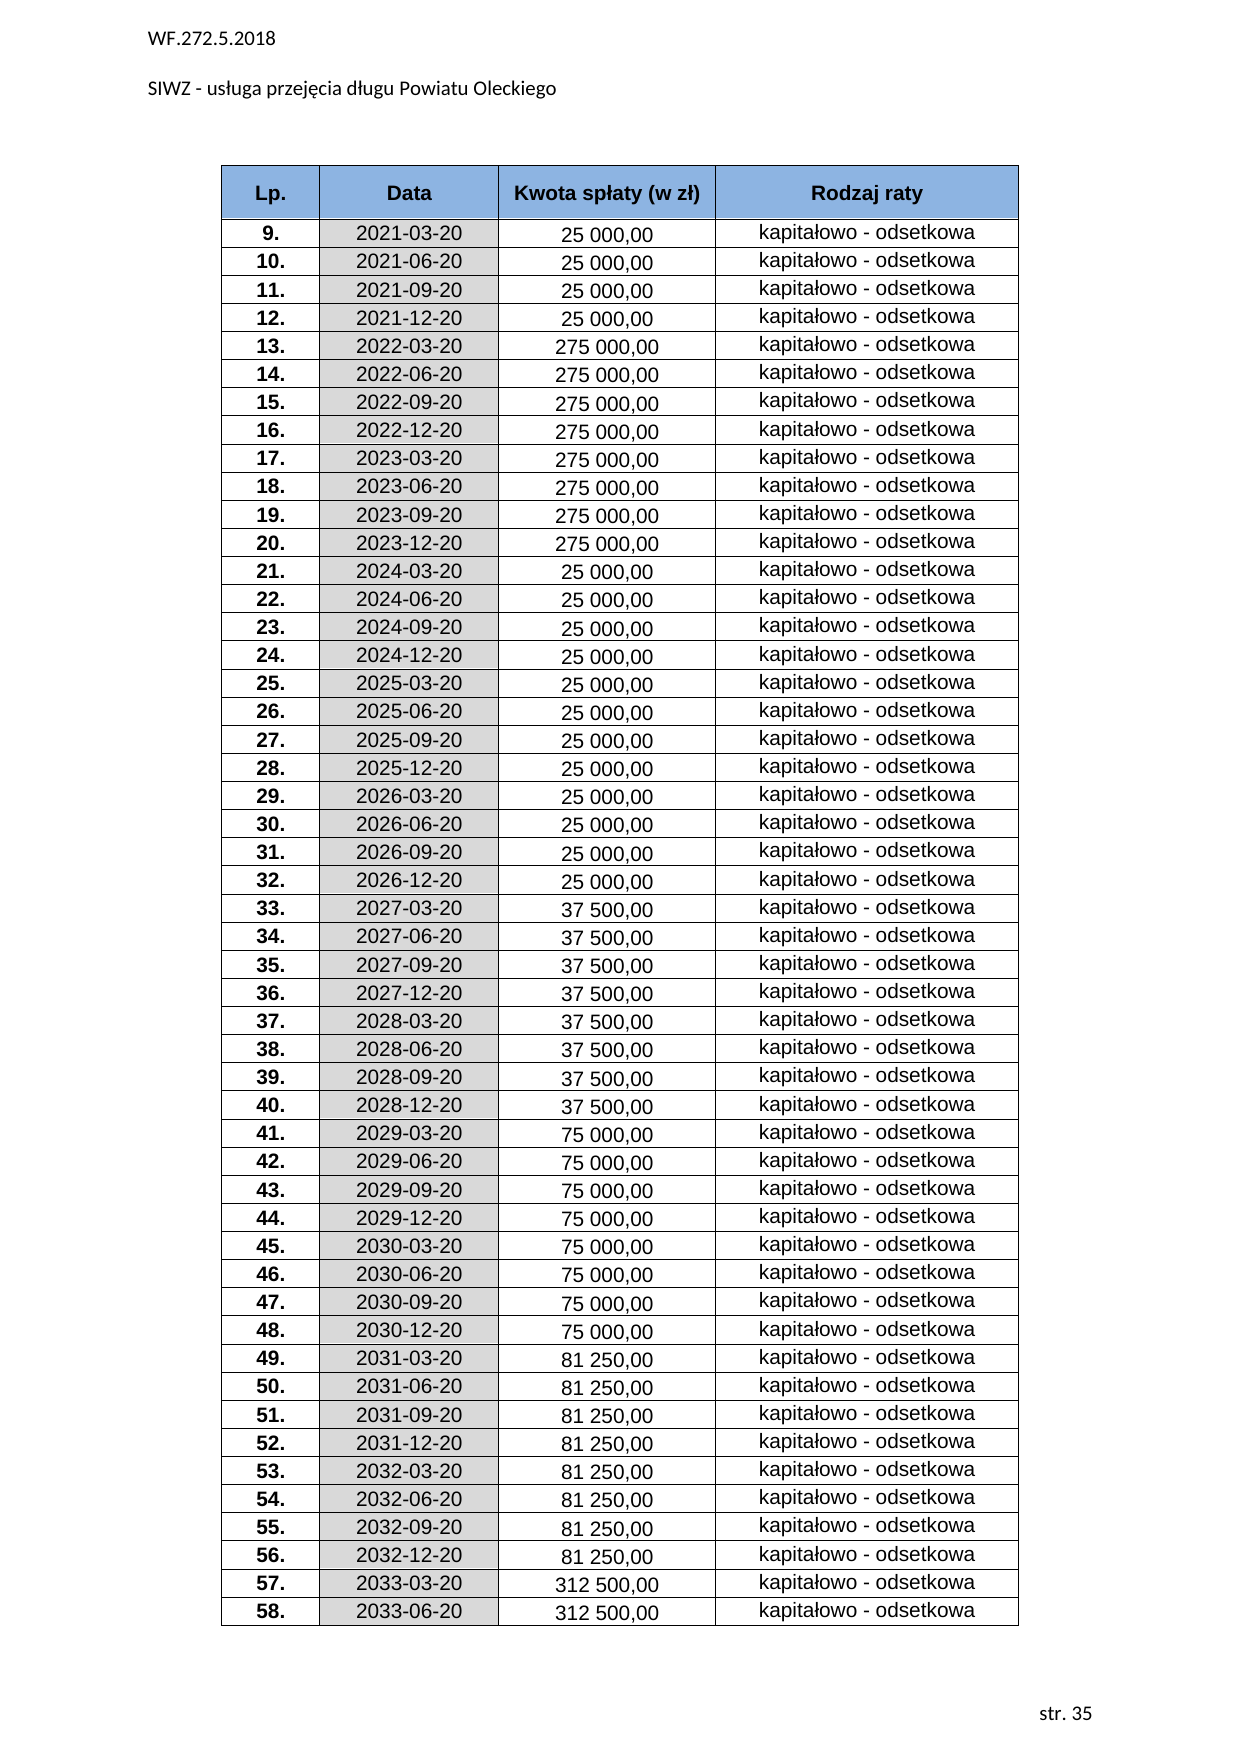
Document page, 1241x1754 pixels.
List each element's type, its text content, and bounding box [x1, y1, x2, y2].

table_cell 2022-12-20 [320, 416, 498, 443]
table_cell 2028-06-20 [320, 1035, 498, 1062]
table_cell kapitałowo - odsetkowa [716, 895, 1018, 922]
table_cell 37 500,00 [499, 1091, 715, 1118]
table_cell 18. [222, 473, 319, 500]
table_cell 17. [222, 445, 319, 472]
table_cell kapitałowo - odsetkowa [716, 473, 1018, 500]
table_cell kapitałowo - odsetkowa [716, 1035, 1018, 1062]
table_cell kapitałowo - odsetkowa [716, 698, 1018, 725]
table_cell 81 250,00 [499, 1485, 715, 1512]
table_cell 14. [222, 360, 319, 387]
table_cell 25 000,00 [499, 641, 715, 668]
table_cell kapitałowo - odsetkowa [716, 529, 1018, 556]
table_cell kapitałowo - odsetkowa [716, 1541, 1018, 1568]
table_cell 35. [222, 951, 319, 978]
table_cell 2021-12-20 [320, 304, 498, 331]
table_cell 9. [222, 220, 319, 247]
table_cell kapitałowo - odsetkowa [716, 951, 1018, 978]
table_cell 2027-03-20 [320, 895, 498, 922]
table_cell 2026-03-20 [320, 782, 498, 809]
table_cell kapitałowo - odsetkowa [716, 1598, 1018, 1625]
table_cell 2023-09-20 [320, 501, 498, 528]
table_cell 56. [222, 1541, 319, 1568]
table_header Kwota spłaty (w zł) [499, 166, 715, 218]
table_cell 312 500,00 [499, 1570, 715, 1597]
table_cell 25 000,00 [499, 248, 715, 275]
table_cell kapitałowo - odsetkowa [716, 332, 1018, 359]
table_cell kapitałowo - odsetkowa [716, 585, 1018, 612]
table_cell 81 250,00 [499, 1401, 715, 1428]
table_cell 2021-09-20 [320, 276, 498, 303]
table_cell 25 000,00 [499, 276, 715, 303]
table_cell 2022-03-20 [320, 332, 498, 359]
table_cell 2029-03-20 [320, 1120, 498, 1147]
table_cell 2028-03-20 [320, 1007, 498, 1034]
table_cell 2030-03-20 [320, 1232, 498, 1259]
table_cell 48. [222, 1316, 319, 1343]
table_cell 38. [222, 1035, 319, 1062]
table_cell 42. [222, 1148, 319, 1175]
table_cell kapitałowo - odsetkowa [716, 1007, 1018, 1034]
table_cell 2028-09-20 [320, 1063, 498, 1090]
table_cell 44. [222, 1204, 319, 1231]
table_cell kapitałowo - odsetkowa [716, 810, 1018, 837]
table_cell kapitałowo - odsetkowa [716, 1260, 1018, 1287]
table_cell 55. [222, 1513, 319, 1540]
table_cell kapitałowo - odsetkowa [716, 1401, 1018, 1428]
table_cell 75 000,00 [499, 1260, 715, 1287]
table_cell 2032-12-20 [320, 1541, 498, 1568]
table_cell 2033-03-20 [320, 1570, 498, 1597]
table_cell kapitałowo - odsetkowa [716, 1485, 1018, 1512]
table_cell 47. [222, 1288, 319, 1315]
table_cell 2029-09-20 [320, 1176, 498, 1203]
table_cell kapitałowo - odsetkowa [716, 1570, 1018, 1597]
table_cell 2033-06-20 [320, 1598, 498, 1625]
table_cell 43. [222, 1176, 319, 1203]
table_cell 52. [222, 1429, 319, 1456]
table_cell kapitałowo - odsetkowa [716, 1232, 1018, 1259]
table_cell 21. [222, 557, 319, 584]
table_cell 2028-12-20 [320, 1091, 498, 1118]
table_header Lp. [222, 166, 319, 218]
table_cell 57. [222, 1570, 319, 1597]
table_cell 2030-09-20 [320, 1288, 498, 1315]
table_cell kapitałowo - odsetkowa [716, 641, 1018, 668]
table_cell kapitałowo - odsetkowa [716, 670, 1018, 697]
table_cell 81 250,00 [499, 1457, 715, 1484]
table_cell 16. [222, 416, 319, 443]
table_cell kapitałowo - odsetkowa [716, 923, 1018, 950]
table_cell 40. [222, 1091, 319, 1118]
table_cell 25 000,00 [499, 810, 715, 837]
table_cell 275 000,00 [499, 332, 715, 359]
table_cell 28. [222, 754, 319, 781]
table_cell 25. [222, 670, 319, 697]
table_cell 75 000,00 [499, 1120, 715, 1147]
table_cell 36. [222, 979, 319, 1006]
table_cell 2022-09-20 [320, 388, 498, 415]
table_cell 37 500,00 [499, 951, 715, 978]
table_cell 39. [222, 1063, 319, 1090]
table_cell kapitałowo - odsetkowa [716, 866, 1018, 893]
table_cell 25 000,00 [499, 585, 715, 612]
table_cell 81 250,00 [499, 1429, 715, 1456]
table_cell 2027-12-20 [320, 979, 498, 1006]
table_cell kapitałowo - odsetkowa [716, 360, 1018, 387]
table_cell 19. [222, 501, 319, 528]
table_cell 75 000,00 [499, 1288, 715, 1315]
table_cell 81 250,00 [499, 1541, 715, 1568]
table_cell 32. [222, 866, 319, 893]
table_cell 23. [222, 613, 319, 640]
table_header Rodzaj raty [716, 166, 1018, 218]
table_cell 275 000,00 [499, 388, 715, 415]
table_cell 312 500,00 [499, 1598, 715, 1625]
table_cell 37 500,00 [499, 1007, 715, 1034]
table_cell 30. [222, 810, 319, 837]
table_cell 37 500,00 [499, 979, 715, 1006]
table_cell kapitałowo - odsetkowa [716, 613, 1018, 640]
table_cell 2032-06-20 [320, 1485, 498, 1512]
table_cell 2025-06-20 [320, 698, 498, 725]
table_cell kapitałowo - odsetkowa [716, 501, 1018, 528]
table_cell 275 000,00 [499, 473, 715, 500]
table_cell 53. [222, 1457, 319, 1484]
table_cell 2026-12-20 [320, 866, 498, 893]
table_cell 2030-06-20 [320, 1260, 498, 1287]
table_cell 2021-06-20 [320, 248, 498, 275]
table_cell 46. [222, 1260, 319, 1287]
table_cell 25 000,00 [499, 557, 715, 584]
table_cell 25 000,00 [499, 866, 715, 893]
table_cell kapitałowo - odsetkowa [716, 979, 1018, 1006]
table_cell 31. [222, 838, 319, 865]
table_cell 51. [222, 1401, 319, 1428]
table_cell kapitałowo - odsetkowa [716, 1204, 1018, 1231]
table_cell 2023-12-20 [320, 529, 498, 556]
table_cell 2032-09-20 [320, 1513, 498, 1540]
table_cell 13. [222, 332, 319, 359]
table_cell 275 000,00 [499, 416, 715, 443]
table_cell 26. [222, 698, 319, 725]
table_cell 2031-12-20 [320, 1429, 498, 1456]
table_cell 37 500,00 [499, 895, 715, 922]
table_cell 75 000,00 [499, 1204, 715, 1231]
table_cell 25 000,00 [499, 754, 715, 781]
table_cell 33. [222, 895, 319, 922]
table_cell 75 000,00 [499, 1316, 715, 1343]
table_cell 275 000,00 [499, 529, 715, 556]
table_cell 275 000,00 [499, 501, 715, 528]
table_cell 25 000,00 [499, 613, 715, 640]
table_cell kapitałowo - odsetkowa [716, 1373, 1018, 1400]
table_cell 2029-06-20 [320, 1148, 498, 1175]
table_cell 2023-06-20 [320, 473, 498, 500]
table_cell 2025-03-20 [320, 670, 498, 697]
table_cell 2024-12-20 [320, 641, 498, 668]
table_cell kapitałowo - odsetkowa [716, 1429, 1018, 1456]
table_cell 2031-03-20 [320, 1345, 498, 1372]
table_cell 2026-09-20 [320, 838, 498, 865]
table_cell kapitałowo - odsetkowa [716, 1457, 1018, 1484]
table_cell 22. [222, 585, 319, 612]
table_cell 25 000,00 [499, 726, 715, 753]
table_cell 10. [222, 248, 319, 275]
table_cell 2032-03-20 [320, 1457, 498, 1484]
table_cell kapitałowo - odsetkowa [716, 782, 1018, 809]
table_cell 25 000,00 [499, 670, 715, 697]
table_cell kapitałowo - odsetkowa [716, 1316, 1018, 1343]
table_cell 2023-03-20 [320, 445, 498, 472]
table_cell 2021-03-20 [320, 220, 498, 247]
table_cell kapitałowo - odsetkowa [716, 1091, 1018, 1118]
table_cell 2031-06-20 [320, 1373, 498, 1400]
table_cell kapitałowo - odsetkowa [716, 1176, 1018, 1203]
table_cell 2024-03-20 [320, 557, 498, 584]
table_cell 34. [222, 923, 319, 950]
table_cell kapitałowo - odsetkowa [716, 1148, 1018, 1175]
table_cell 37 500,00 [499, 923, 715, 950]
table_cell 2025-09-20 [320, 726, 498, 753]
table_cell kapitałowo - odsetkowa [716, 754, 1018, 781]
table_cell 81 250,00 [499, 1373, 715, 1400]
table_cell 2031-09-20 [320, 1401, 498, 1428]
table_cell kapitałowo - odsetkowa [716, 726, 1018, 753]
table_cell 2029-12-20 [320, 1204, 498, 1231]
table_cell 75 000,00 [499, 1232, 715, 1259]
table_cell kapitałowo - odsetkowa [716, 838, 1018, 865]
table_cell 29. [222, 782, 319, 809]
table_cell 50. [222, 1373, 319, 1400]
table_cell kapitałowo - odsetkowa [716, 388, 1018, 415]
table_cell kapitałowo - odsetkowa [716, 445, 1018, 472]
table_cell 25 000,00 [499, 220, 715, 247]
table_header Data [320, 166, 498, 218]
table_cell 2025-12-20 [320, 754, 498, 781]
table_cell kapitałowo - odsetkowa [716, 1345, 1018, 1372]
table_cell kapitałowo - odsetkowa [716, 416, 1018, 443]
table_cell 2027-09-20 [320, 951, 498, 978]
table_cell kapitałowo - odsetkowa [716, 304, 1018, 331]
table_cell 41. [222, 1120, 319, 1147]
table_cell 275 000,00 [499, 445, 715, 472]
table_cell 2027-06-20 [320, 923, 498, 950]
table_cell kapitałowo - odsetkowa [716, 220, 1018, 247]
table_cell 2024-06-20 [320, 585, 498, 612]
table_cell 2026-06-20 [320, 810, 498, 837]
table_cell 25 000,00 [499, 304, 715, 331]
table_cell 81 250,00 [499, 1513, 715, 1540]
table_cell 2022-06-20 [320, 360, 498, 387]
table_cell 20. [222, 529, 319, 556]
table_cell 54. [222, 1485, 319, 1512]
table_cell kapitałowo - odsetkowa [716, 557, 1018, 584]
table_cell 24. [222, 641, 319, 668]
table_cell kapitałowo - odsetkowa [716, 1513, 1018, 1540]
table_cell 12. [222, 304, 319, 331]
table_cell 275 000,00 [499, 360, 715, 387]
table_cell 2030-12-20 [320, 1316, 498, 1343]
table_cell 11. [222, 276, 319, 303]
table_cell 25 000,00 [499, 782, 715, 809]
table_cell kapitałowo - odsetkowa [716, 1120, 1018, 1147]
table_cell 45. [222, 1232, 319, 1259]
table_cell 75 000,00 [499, 1148, 715, 1175]
table_cell 49. [222, 1345, 319, 1372]
table_cell 37 500,00 [499, 1063, 715, 1090]
table_cell kapitałowo - odsetkowa [716, 248, 1018, 275]
table_cell 25 000,00 [499, 838, 715, 865]
table_cell 37. [222, 1007, 319, 1034]
table_cell 37 500,00 [499, 1035, 715, 1062]
table_cell kapitałowo - odsetkowa [716, 1063, 1018, 1090]
table_cell 25 000,00 [499, 698, 715, 725]
table_cell kapitałowo - odsetkowa [716, 1288, 1018, 1315]
table_cell 75 000,00 [499, 1176, 715, 1203]
table_cell kapitałowo - odsetkowa [716, 276, 1018, 303]
table_cell 58. [222, 1598, 319, 1625]
table_cell 15. [222, 388, 319, 415]
table_cell 81 250,00 [499, 1345, 715, 1372]
table_cell 2024-09-20 [320, 613, 498, 640]
table_cell 27. [222, 726, 319, 753]
